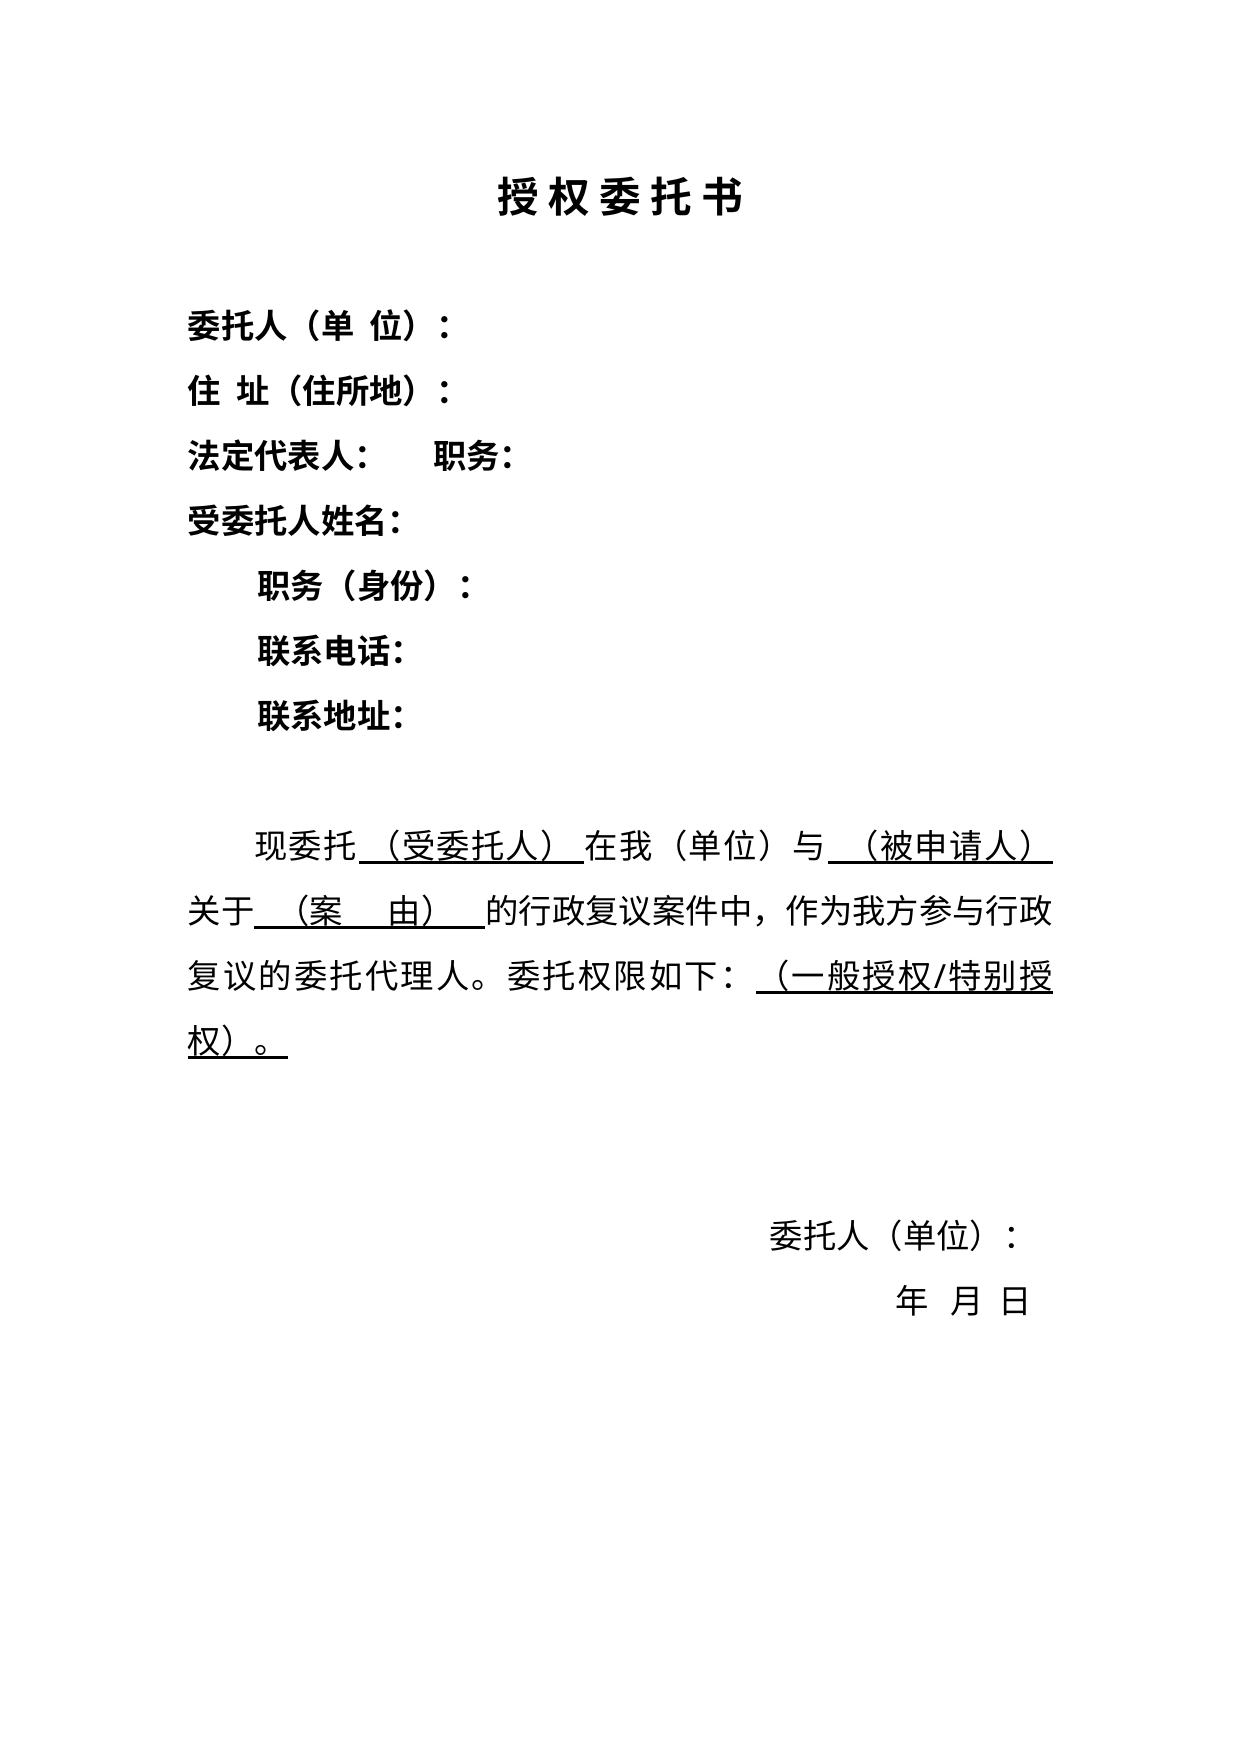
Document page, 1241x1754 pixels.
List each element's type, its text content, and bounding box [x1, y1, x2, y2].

text 联系电话： [187, 617, 1053, 682]
text 受委托人姓名： [187, 487, 1053, 552]
text 委托人（单位）： [187, 1202, 1036, 1267]
text 现委托 （受委托人） 在我（单位）与 （被申请人） 关于 （案 由） 的行政复议案件中，作为我方参与行政复议的委托代理人。委托权限如下：（一般授权/特别授权）。 [187, 812, 1053, 1072]
text 授 权 委 托 书 [187, 162, 1053, 227]
text 联系地址： [187, 682, 1053, 747]
text 法定代表人： 职务： [187, 422, 1053, 487]
text 住 址（住所地）： [187, 357, 1053, 422]
text 委托人（单 位）： [187, 292, 1053, 357]
text 职务（身份）： [187, 552, 1053, 617]
text 年 月 日 [187, 1267, 1032, 1332]
